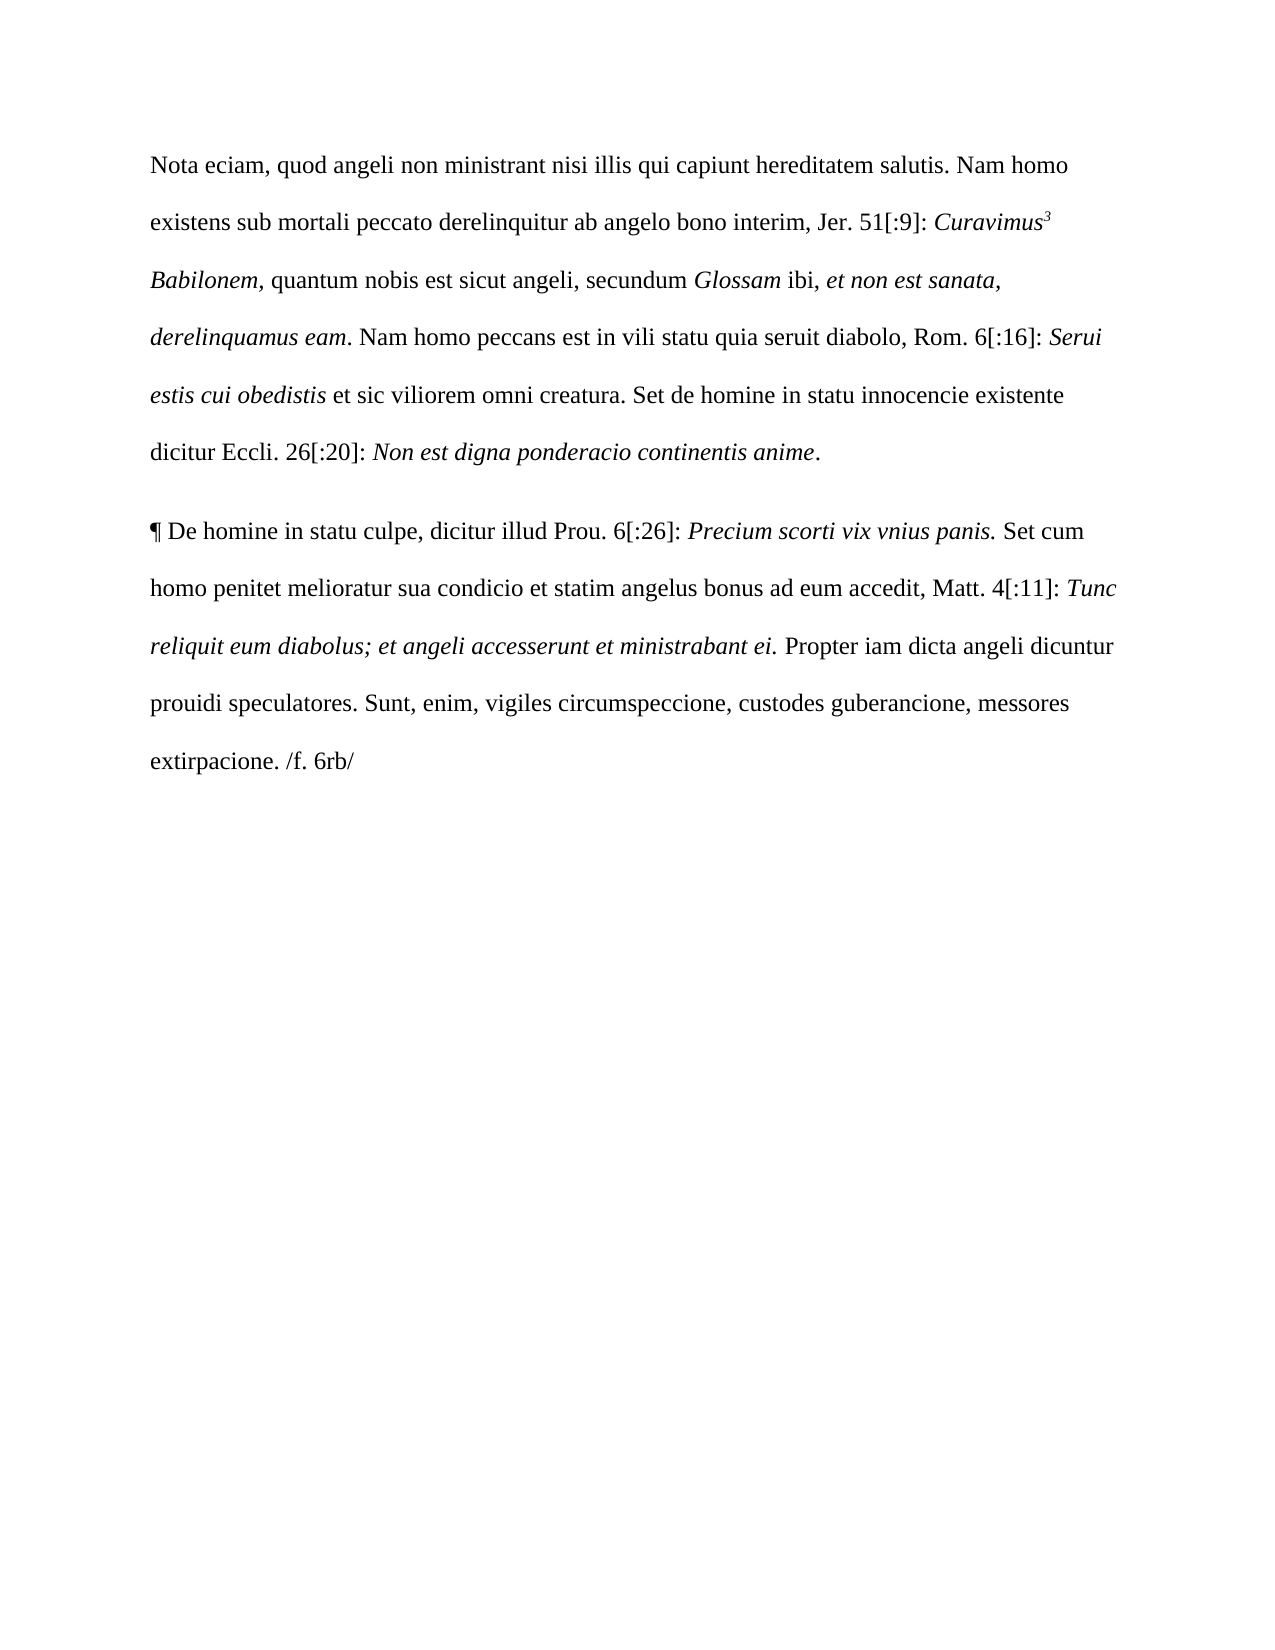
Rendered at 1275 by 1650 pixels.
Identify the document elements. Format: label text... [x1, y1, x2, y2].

text ¶ De homine in statu culpe, dicitur illud Prou. 6[:26]: Precium scorti vix vnius panis. Set cum homo penitet melioratur sua condicio et statim angelus bonus ad eum accedit, Matt. 4[:11]: Tunc reliquit eum diabolus; et angeli accesserunt et ministrabant ei. Propter iam dicta angeli dicuntur prouidi speculatores. Sunt, enim, vigiles circumspeccione, custodes guberancione, messores extirpacione. /f. 6rb/ [150, 516, 1125, 774]
text Nota eciam, quod angeli non ministrant nisi illis qui capiunt hereditatem salutis. homo existens sub mortali peccato derelinquitur ab angelo bono interim, Jer. 51[:9]: Curavimus Babilonem, quantum nobis est sicut angeli, secundum Glossam ibi, et non est sanata, derelinquamus eam. homo peccans est in vili statu quia seruit diabolo, Rom. 6[:16]: Serui estis cui obedistis et sic viliorem omni creatura. Set de homine in statu innocencie existente dicitur Eccli. 26[:20]: Non est digna ponderacio continentis anime. [150, 150, 1125, 466]
